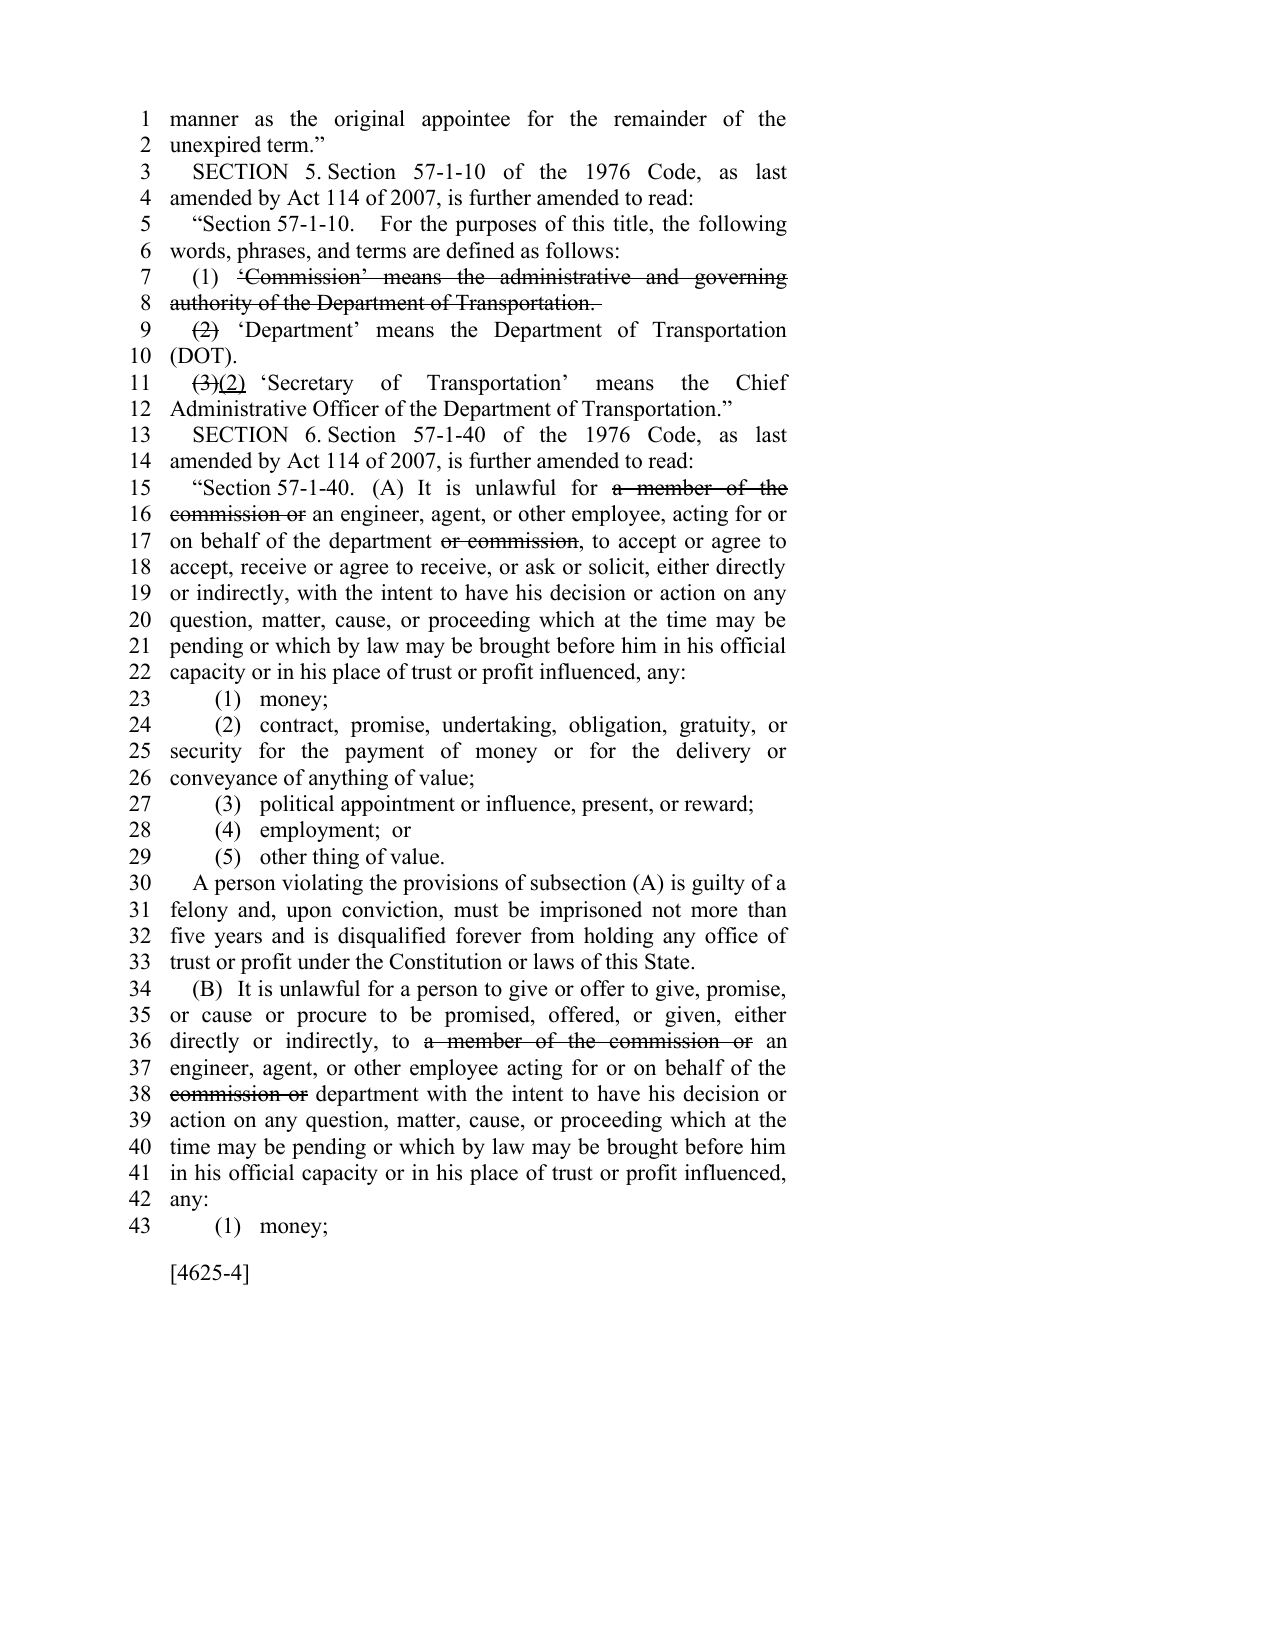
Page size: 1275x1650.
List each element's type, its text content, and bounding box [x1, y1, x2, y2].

text “Section 57-1-40. (A) It is unlawful for a member of the commission or an engineer, agent, or other employee, acting for or on behalf of the department or commission, to accept or agree to accept, receive or agree to receive, or ask or solicit, either directly or indirectly, with the intent to have his decision or action on any question, matter, cause, or proceeding which at the time may be pending or which by law may be brought before him in his official capacity or in his place of trust or profit influenced, any: [169, 474, 787, 685]
text “Section 57-1-10. For the purposes of this title, the following words, phrases, and terms are defined as follows: [169, 210, 787, 263]
text A person violating the provisions of subsection (A) is guilty of a felony and, upon conviction, must be imprisoned not more than five years and is disqualified forever from holding any office of trust or profit under the Constitution or laws of this State. [169, 869, 787, 975]
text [169, 105, 787, 158]
text (3) political appointment or influence, present, or reward; [169, 790, 787, 817]
text SECTION 6. Section 57-1-40 of the 1976 Code, as last amended by Act 114 of 2007, is further amended to read: [169, 421, 787, 474]
text (4) employment; or [169, 817, 787, 843]
text (3)(2) ‘Secretary of Transportation’ means the Chief Administrative Officer of the Department of Transportation.” [169, 368, 787, 421]
text (1) money; [169, 685, 787, 711]
text SECTION 5. Section 57-1-10 of the 1976 Code, as last amended by Act 114 of 2007, is further amended to read: [169, 158, 787, 210]
text (1) ‘Commission’ means the administrative and governing authority of the Department of Transportation. [169, 263, 787, 316]
text (2) contract, promise, undertaking, obligation, gratuity, or security for the payment of money or for the delivery or conveyance of anything of value; [169, 711, 787, 790]
text (B) It is unlawful for a person to give or offer to give, promise, or cause or procure to be promised, offered, or given, either directly or indirectly, to a member of the commission or an engineer, agent, or other employee acting for or on behalf of the commission or department with the intent to have his decision or action on any question, matter, cause, or proceeding which at the time may be pending or which by law may be brought before him in his official capacity or in his place of trust or profit influenced, any: [169, 975, 787, 1212]
text (2) ‘Department’ means the Department of Transportation (DOT). [169, 316, 787, 368]
text (1) money; [169, 1212, 787, 1238]
text (5) other thing of value. [169, 843, 787, 869]
